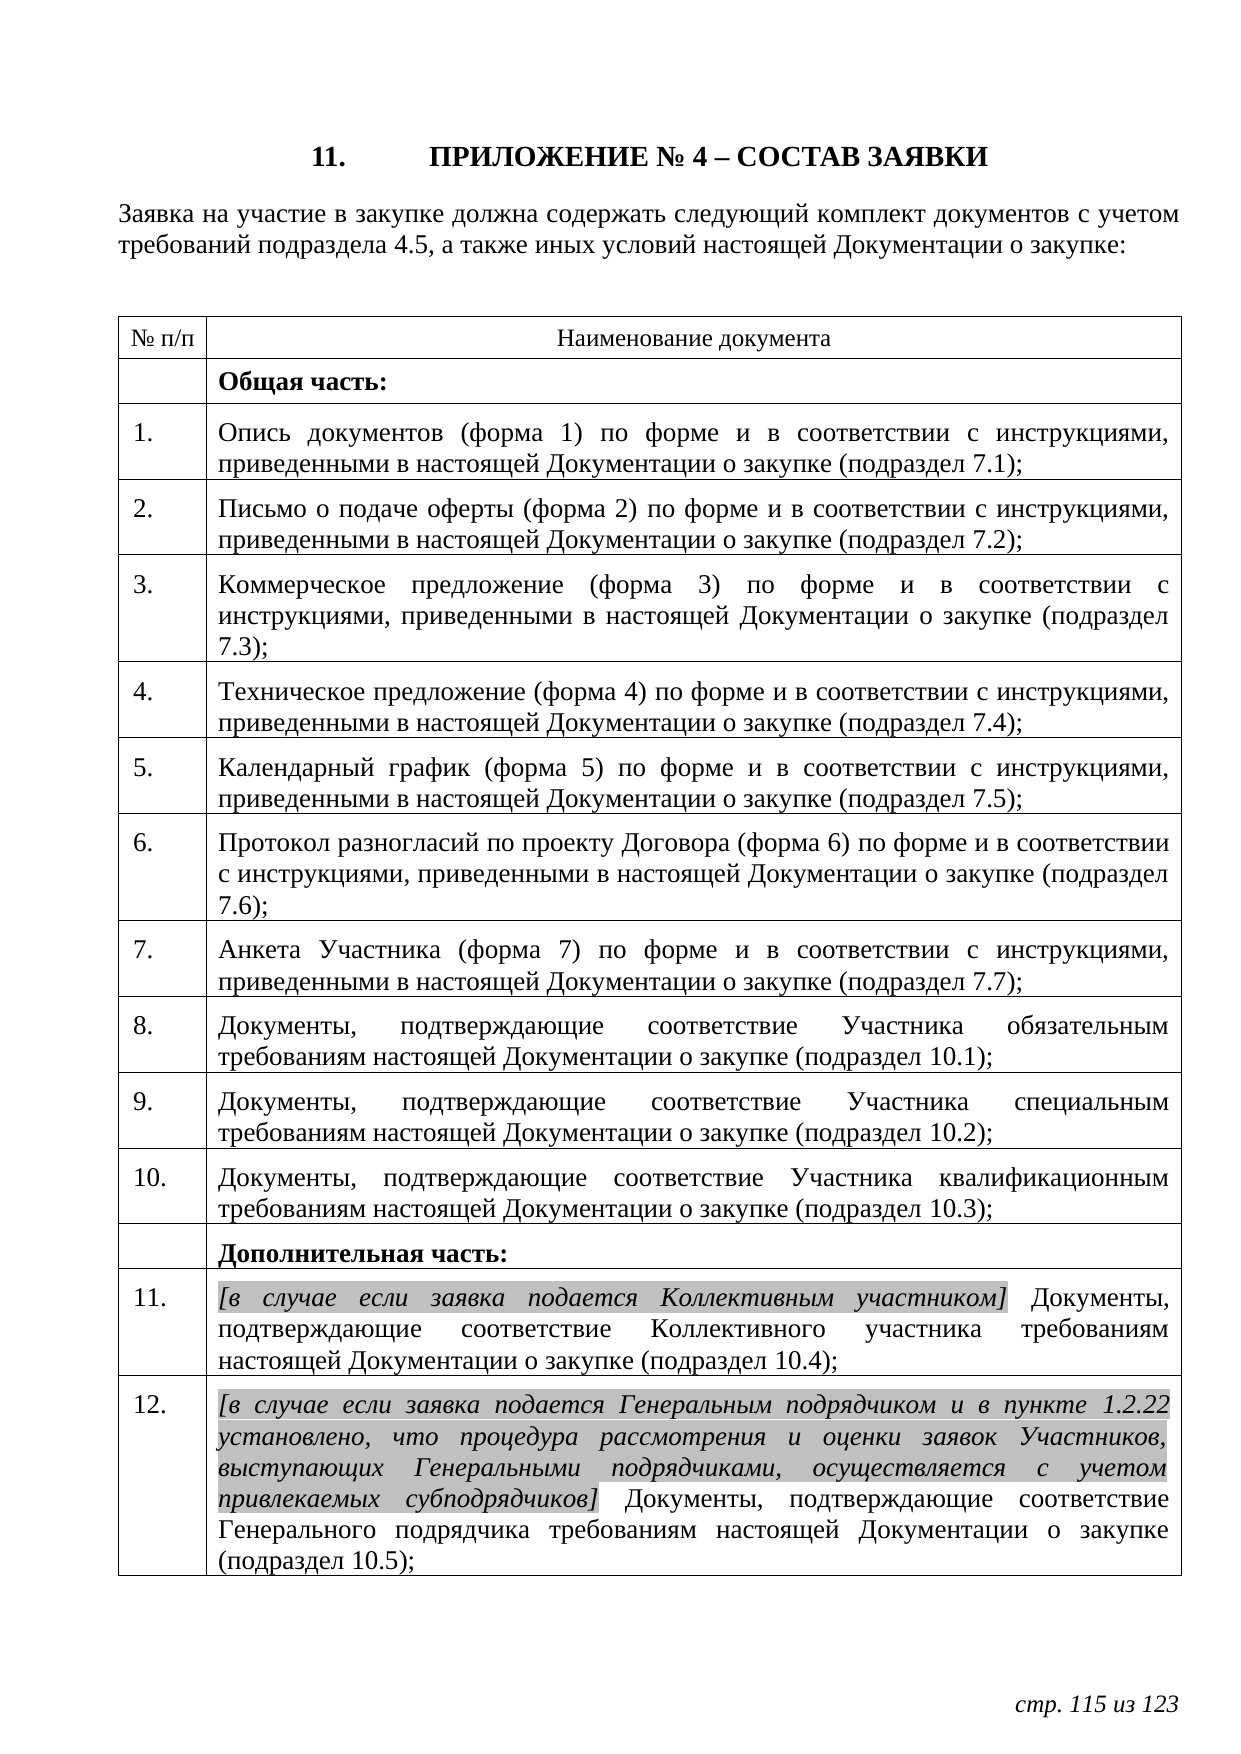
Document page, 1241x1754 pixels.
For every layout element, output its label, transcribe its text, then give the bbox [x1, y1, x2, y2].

subtitle ПРИЛОЖЕНИЕ № 4 – СОСТАВ ЗАЯВКИ [118, 139, 1181, 172]
table_cell [119, 1224, 206, 1268]
table_cell [119, 1149, 206, 1223]
table_cell Техническое предложение (форма 4) по форме и в соответствии с инструкциями, приведенными в настоящей Документации о закупке (подраздел 7.4); [207, 662, 1181, 737]
table_cell [119, 997, 206, 1072]
table_cell [119, 359, 206, 403]
list Заявка на участие в закупке должна содержать следующий комплект документов с учетом требований подраздела 4.5, а также иных условий настоящей Документации о закупке: [118, 197, 1181, 259]
table_cell Дополнительная часть: [207, 1224, 1181, 1268]
table_cell [119, 404, 206, 478]
table_cell Документы, подтверждающие соответствие Участника квалификационным требованиям настоящей Документации о закупке (подраздел 10.3); [207, 1149, 1181, 1223]
table_cell [в случае если заявка подается Коллективным участником] Документы, подтверждающие соответствие Коллективного участника требованиям настоящей Документации о закупке (подраздел 10.4); [207, 1269, 1181, 1375]
table_cell Документы, подтверждающие соответствие Участника специальным требованиям настоящей Документации о закупке (подраздел 10.2); [207, 1073, 1181, 1147]
table_cell [119, 921, 206, 996]
table_header Наименование документа [207, 317, 1181, 358]
table_cell [119, 662, 206, 737]
table_cell Опись документов (форма 1) по форме и в соответствии с инструкциями, приведенными в настоящей Документации о закупке (подраздел 7.1); [207, 404, 1181, 478]
table_cell Протокол разногласий по проекту Договора (форма 6) по форме и в соответствии с инструкциями, приведенными в настоящей Документации о закупке (подраздел 7.6); [207, 814, 1181, 920]
table_cell Общая часть: [207, 359, 1181, 403]
table_cell [119, 814, 206, 920]
table_cell [119, 1269, 206, 1375]
table_cell Документы, подтверждающие соответствие Участника обязательным требованиям настоящей Документации о закупке (подраздел 10.1); [207, 997, 1181, 1072]
table_header № п/п [119, 317, 206, 358]
table_cell Письмо о подаче оферты (форма 2) по форме и в соответствии с инструкциями, приведенными в настоящей Документации о закупке (подраздел 7.2); [207, 480, 1181, 554]
table_cell Календарный график (форма 5) по форме и в соответствии с инструкциями, приведенными в настоящей Документации о закупке (подраздел 7.5); [207, 738, 1181, 813]
table_cell [119, 1376, 206, 1575]
table_cell [119, 555, 206, 661]
table_cell Анкета Участника (форма 7) по форме и в соответствии с инструкциями, приведенными в настоящей Документации о закупке (подраздел 7.7); [207, 921, 1181, 996]
table_cell Коммерческое предложение (форма 3) по форме и в соответствии с инструкциями, приведенными в настоящей Документации о закупке (подраздел 7.3); [207, 555, 1181, 661]
table_cell [119, 480, 206, 554]
table_cell [в случае если заявка подается Генеральным подрядчиком и в пункте 1.2.22 установлено, что процедура рассмотрения и оценки заявок Участников, выступающих Генеральными подрядчиками, осуществляется с учетом привлекаемых субподрядчиков] Документы, подтверждающие соответствие Генерального подрядчика требованиям настоящей Документации о закупке (подраздел 10.5); [207, 1376, 1181, 1575]
table_cell [119, 1073, 206, 1147]
table_cell [119, 738, 206, 813]
